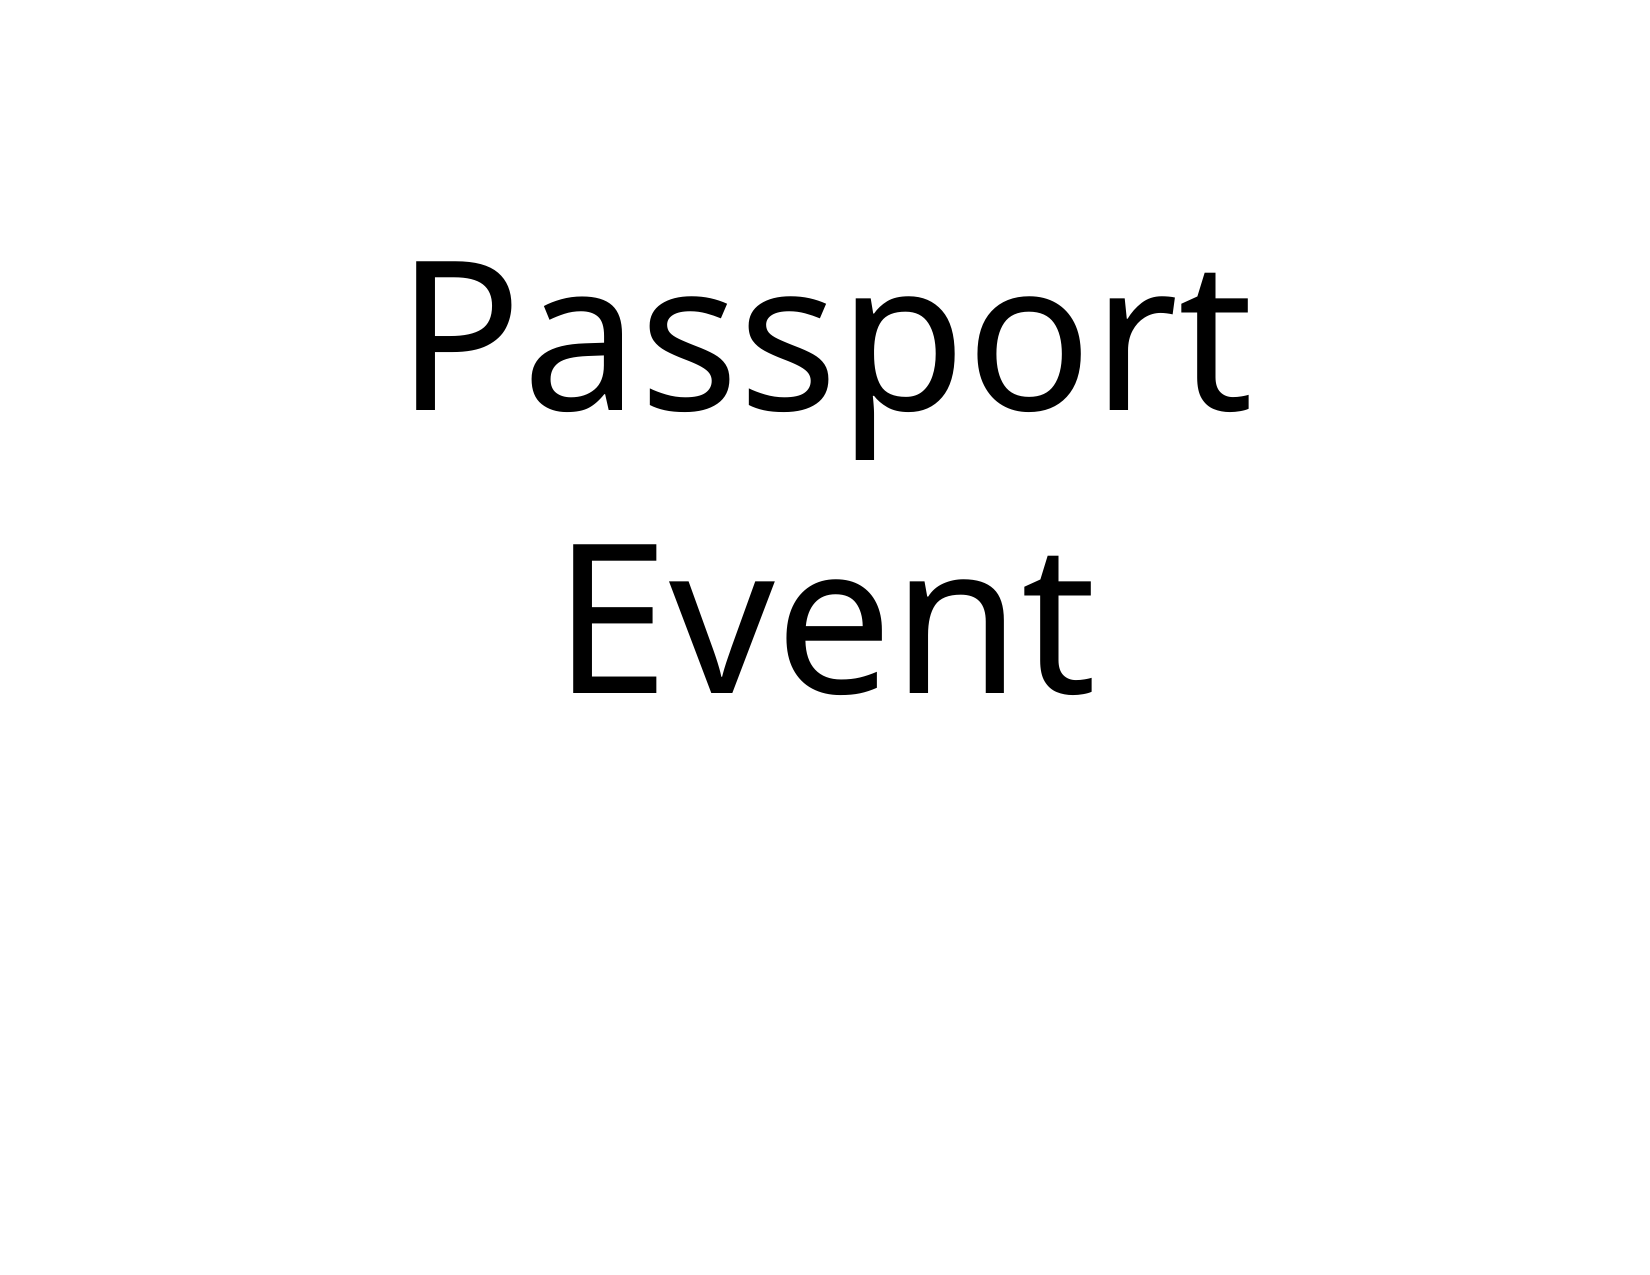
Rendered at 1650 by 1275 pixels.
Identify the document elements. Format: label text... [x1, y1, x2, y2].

text Passport Event [150, 187, 1500, 755]
